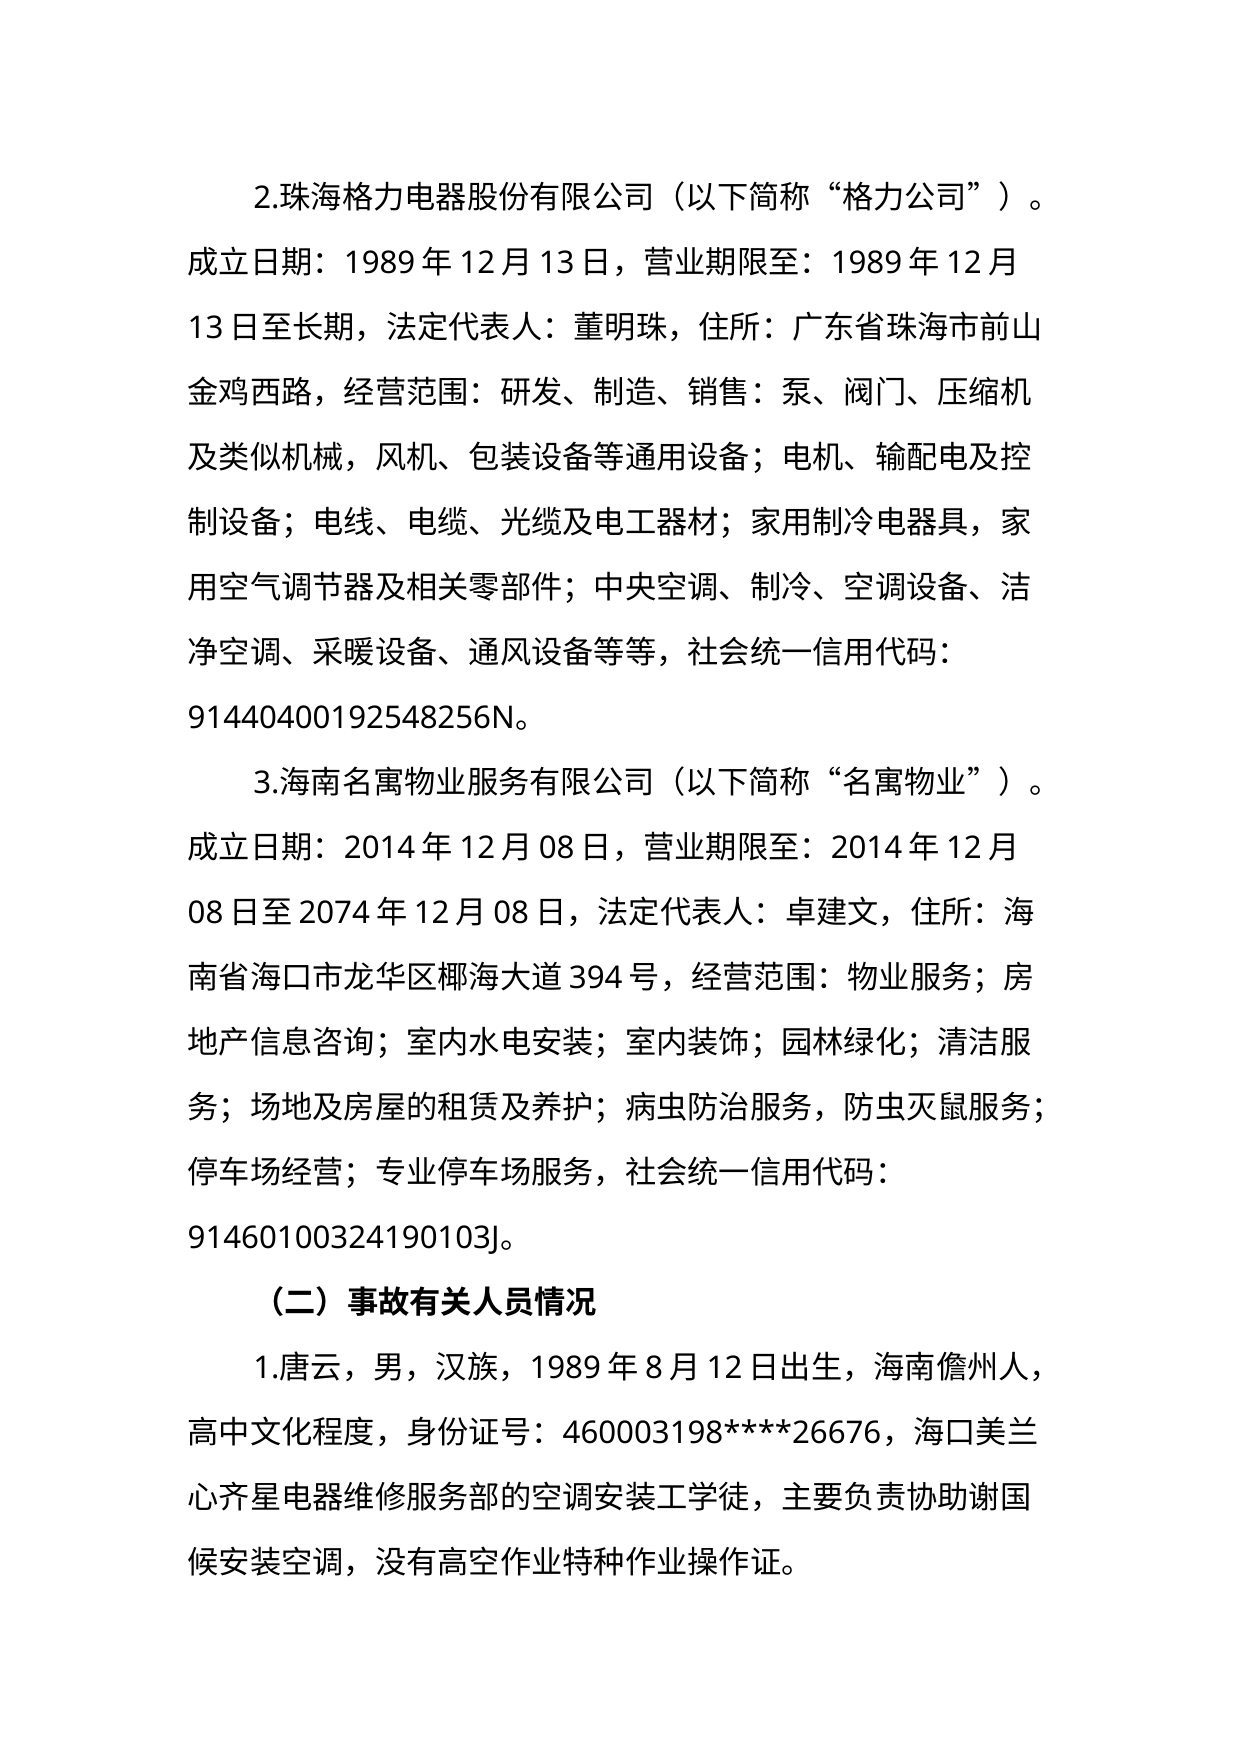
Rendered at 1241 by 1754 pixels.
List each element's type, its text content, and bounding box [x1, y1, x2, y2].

text 2.珠海格力电器股份有限公司（以下简称“格力公司”）。成立日期：1989年12月13日，营业期限至：1989年12月13日至长期，法定代表人：董明珠，住所：广东省珠海市前山金鸡西路，经营范围：研发、制造、销售：泵、阀门、压缩机及类似机械，风机、包装设备等通用设备；电机、输配电及控制设备；电线、电缆、光缆及电工器材；家用制冷电器具，家用空气调节器及相关零部件；中央空调、制冷、空调设备、洁净空调、采暖设备、通风设备等等，社会统一信用代码：91440400192548256N。 [187, 162, 1053, 747]
text （二）事故有关人员情况 [187, 1267, 1053, 1332]
text 1.唐云，男，汉族，1989年8月12日出生，海南儋州人，高中文化程度，身份证号：460003198****26676，海口美兰心齐星电器维修服务部的空调安装工学徒，主要负责协助谢国候安装空调，没有高空作业特种作业操作证。 [187, 1332, 1053, 1592]
text 3.海南名寓物业服务有限公司（以下简称“名寓物业”）。成立日期：2014年12月08日，营业期限至：2014年12月08日至2074年12月08日，法定代表人：卓建文，住所：海南省海口市龙华区椰海大道394号，经营范围：物业服务；房地产信息咨询；室内水电安装；室内装饰；园林绿化；清洁服务；场地及房屋的租赁及养护；病虫防治服务，防虫灭鼠服务；停车场经营；专业停车场服务，社会统一信用代码：91460100324190103J。 [187, 747, 1053, 1267]
